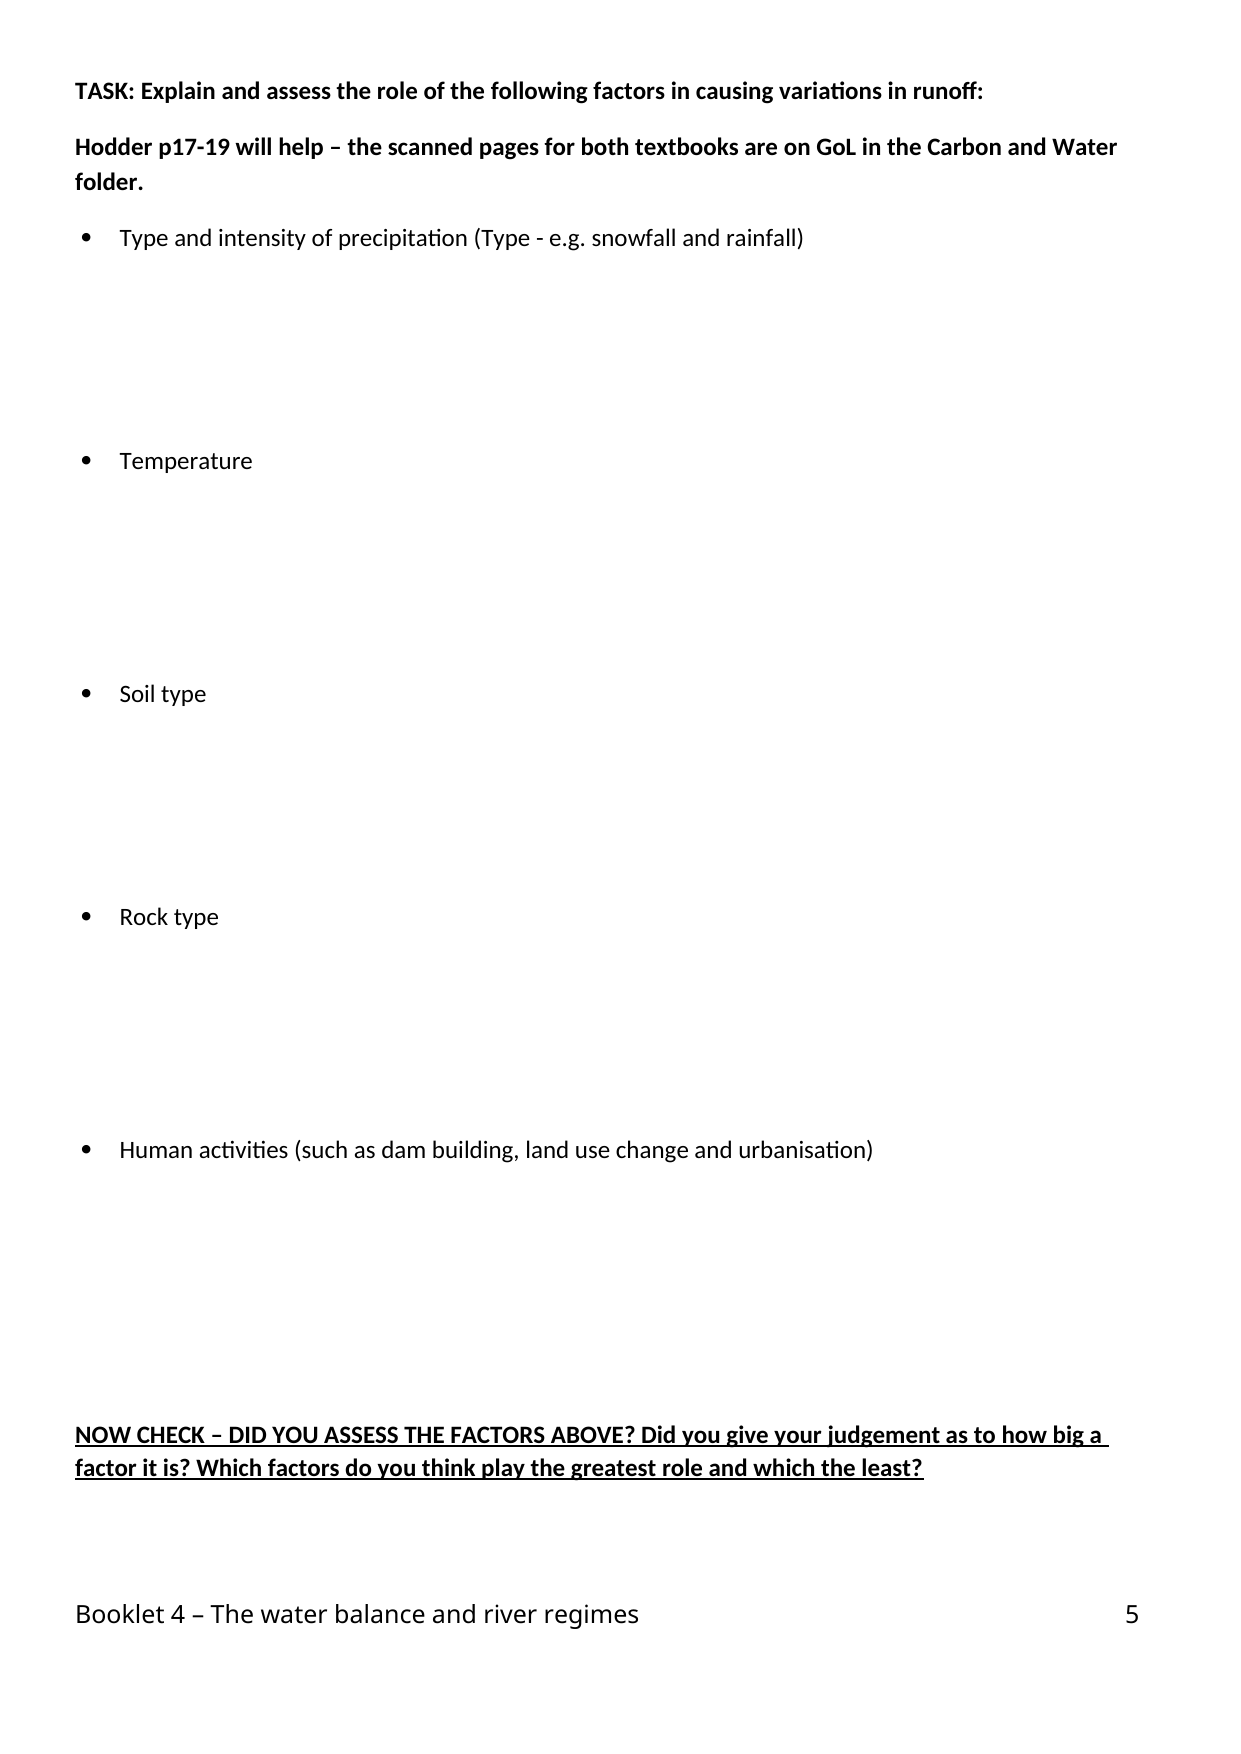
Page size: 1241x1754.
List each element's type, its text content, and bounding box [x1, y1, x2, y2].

list Soil type [82, 678, 1165, 708]
list Type and intensity of precipitation (Type - e.g. snowfall and rainfall) [82, 222, 1165, 252]
text Hodder p17-19 will help – the scanned pages for both textbooks are on GoL in the Carbon and Water folder. [75, 131, 1165, 196]
list Rock type [82, 901, 1165, 932]
text TASK: Explain and assess the role of the following factors in causing variations in runoff: [75, 75, 1165, 106]
list Human activities (such as dam building, land use change and urbanisation) [82, 1134, 1165, 1165]
list Temperature [82, 445, 1165, 476]
text NOW CHECK – DID YOU ASSESS THE FACTORS ABOVE? Did you give your judgement as to how big a factor it is? Which factors do you think play the greatest role and which the least? [75, 1419, 1165, 1482]
